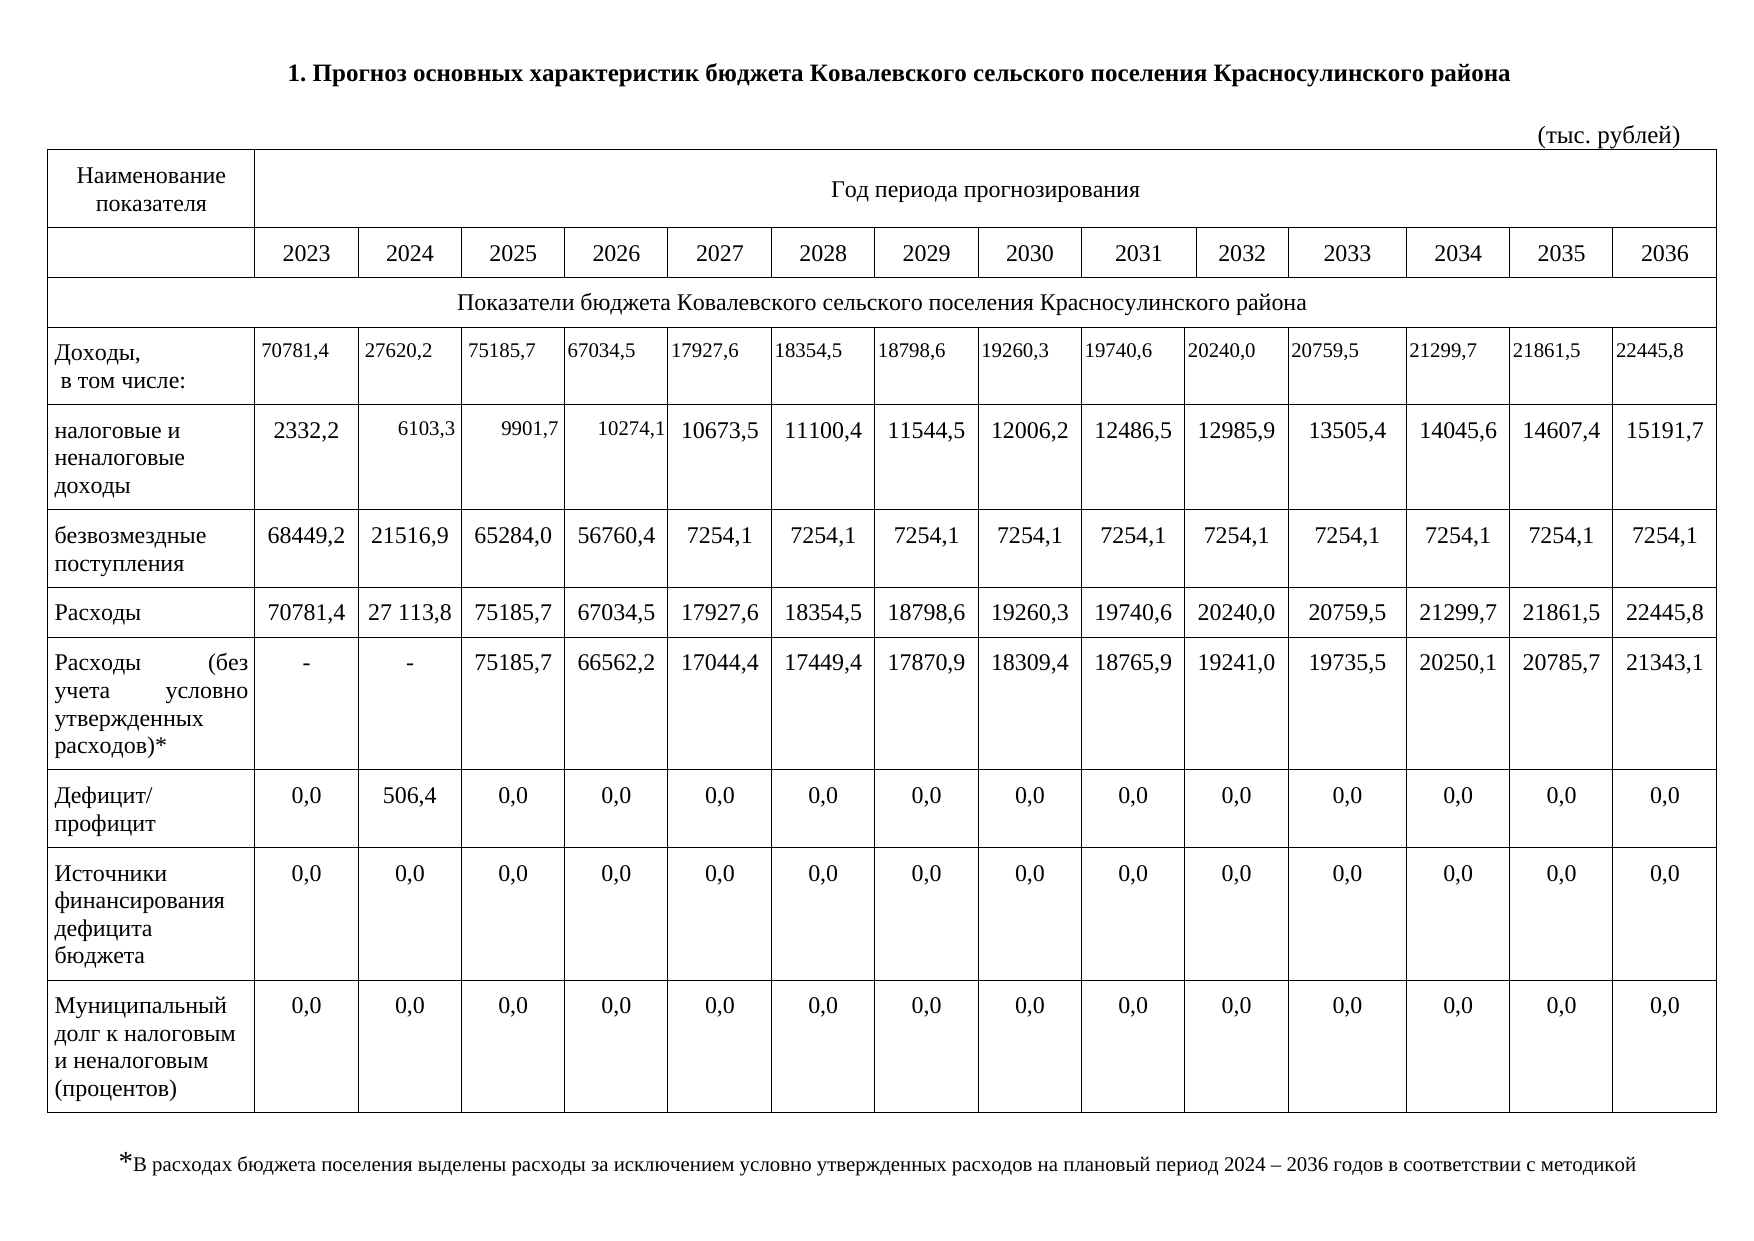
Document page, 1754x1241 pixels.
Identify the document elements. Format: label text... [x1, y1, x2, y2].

table_cell 0,0 [1407, 981, 1509, 1112]
table_cell 0,0 [668, 981, 771, 1112]
table_cell 2027 [668, 228, 771, 277]
table_cell 19740,6 [1082, 588, 1184, 637]
table_cell 2025 [462, 228, 564, 277]
table_cell 0,0 [565, 981, 667, 1112]
table_cell 0,0 [1613, 848, 1716, 979]
table_cell 0,0 [359, 848, 461, 979]
table_cell 17927,6 [668, 328, 771, 404]
table_cell Расходы [48, 588, 254, 637]
table_cell 0,0 [1613, 770, 1716, 847]
table_cell Муниципальный долг к налоговым и неналоговым (процентов) [48, 981, 254, 1112]
table_cell 7254,1 [1510, 510, 1612, 587]
table_cell 0,0 [1185, 848, 1288, 979]
table_cell 19260,3 [979, 328, 1081, 404]
table_cell 20250,1 [1407, 638, 1509, 769]
table_cell 2034 [1407, 228, 1509, 277]
table_cell 21299,7 [1407, 588, 1509, 637]
table_cell 0,0 [1082, 981, 1184, 1112]
table_cell 67034,5 [565, 328, 667, 404]
table_cell 14045,6 [1407, 405, 1509, 509]
table_cell 75185,7 [462, 588, 564, 637]
table_cell 20785,7 [1510, 638, 1612, 769]
text 1. Прогноз основных характеристик бюджета Ковалевского сельского поселения Красносулинского района [44, 58, 1680, 87]
table_cell 17870,9 [875, 638, 978, 769]
table_cell Доходы, в том числе: [48, 328, 254, 404]
table_cell 6103,3 [359, 405, 461, 509]
table_cell 0,0 [772, 770, 874, 847]
table_cell 70781,4 [255, 328, 358, 404]
table_cell 7254,1 [1613, 510, 1716, 587]
table_cell 2332,2 [255, 405, 358, 509]
table_cell 506,4 [359, 770, 461, 847]
table_cell 0,0 [668, 770, 771, 847]
table_cell 75185,7 [462, 328, 564, 404]
table_cell Дефицит/ профицит [48, 770, 254, 847]
table_cell 0,0 [1289, 770, 1406, 847]
text (тыс. рублей) [44, 121, 1680, 149]
table_cell 21861,5 [1510, 328, 1612, 404]
table_cell 7254,1 [1185, 510, 1288, 587]
table_cell 0,0 [1613, 981, 1716, 1112]
table_cell 0,0 [1185, 981, 1288, 1112]
table_cell налоговые и неналоговые доходы [48, 405, 254, 509]
table_cell 0,0 [668, 848, 771, 979]
table_cell 0,0 [875, 981, 978, 1112]
text *В расходах бюджета поселения выделены расходы за исключением условно утвержденных расходов на плановый период 2024 – 2036 годов в соответствии с методикой [44, 1144, 1680, 1178]
table_cell Показатели бюджета Ковалевского сельского поселения Красносулинского района [48, 278, 1716, 327]
table_cell 0,0 [1510, 770, 1612, 847]
table_cell 0,0 [1289, 981, 1406, 1112]
table_cell 0,0 [359, 981, 461, 1112]
table_cell 2036 [1613, 228, 1716, 277]
table_cell 19260,3 [979, 588, 1081, 637]
table_cell 18798,6 [875, 588, 978, 637]
table_cell 12006,2 [979, 405, 1081, 509]
table_cell 20240,0 [1185, 328, 1288, 404]
table_cell 0,0 [565, 770, 667, 847]
table_cell 7254,1 [979, 510, 1081, 587]
table_cell 0,0 [1407, 770, 1509, 847]
table_cell 0,0 [255, 770, 358, 847]
table_cell 19735,5 [1289, 638, 1406, 769]
table_cell 19241,0 [1185, 638, 1288, 769]
table_cell 18354,5 [772, 328, 874, 404]
table_cell 2031 [1082, 228, 1196, 277]
table_cell 70781,4 [255, 588, 358, 637]
table_cell 7254,1 [875, 510, 978, 587]
table_cell 2029 [875, 228, 978, 277]
table_cell 0,0 [462, 981, 564, 1112]
table_cell безвозмездные поступления [48, 510, 254, 587]
table_cell 0,0 [462, 770, 564, 847]
table_cell 0,0 [1082, 770, 1184, 847]
table_cell Источники финансирования дефицита бюджета [48, 848, 254, 979]
table_cell 56760,4 [565, 510, 667, 587]
table_cell 0,0 [462, 848, 564, 979]
table_cell 7254,1 [1289, 510, 1406, 587]
table_cell 18798,6 [875, 328, 978, 404]
table_cell 15191,7 [1613, 405, 1716, 509]
table_cell 17927,6 [668, 588, 771, 637]
table_header Наименование показателя [48, 150, 254, 227]
table_cell 17044,4 [668, 638, 771, 769]
table_cell 21299,7 [1407, 328, 1509, 404]
table_cell - [255, 638, 358, 769]
table_cell 27620,2 [359, 328, 461, 404]
table_cell 0,0 [255, 848, 358, 979]
table_cell 0,0 [255, 981, 358, 1112]
table_cell 20759,5 [1289, 588, 1406, 637]
table_cell 9901,7 [462, 405, 564, 509]
table_cell 21516,9 [359, 510, 461, 587]
table_cell 11544,5 [875, 405, 978, 509]
table_cell - [359, 638, 461, 769]
table_cell 0,0 [1510, 848, 1612, 979]
table_cell 2028 [772, 228, 874, 277]
table_cell 21343,1 [1613, 638, 1716, 769]
table_cell 0,0 [875, 770, 978, 847]
table_cell 0,0 [772, 981, 874, 1112]
table_cell 0,0 [979, 770, 1081, 847]
table_cell 0,0 [772, 848, 874, 979]
table_cell Расходы (без учета условно утвержденных расходов)* [48, 638, 254, 769]
table_cell 0,0 [875, 848, 978, 979]
table_cell 18354,5 [772, 588, 874, 637]
table_cell 11100,4 [772, 405, 874, 509]
table_cell 0,0 [565, 848, 667, 979]
table_cell 7254,1 [772, 510, 874, 587]
table_cell 10274,1 [565, 405, 667, 509]
table_cell 2032 [1197, 228, 1288, 277]
table_cell 65284,0 [462, 510, 564, 587]
table_cell 12985,9 [1185, 405, 1288, 509]
table_cell 27 113,8 [359, 588, 461, 637]
table_cell 2023 [255, 228, 358, 277]
table_cell 2035 [1510, 228, 1612, 277]
table_cell 7254,1 [1407, 510, 1509, 587]
table_cell 2024 [359, 228, 461, 277]
table_cell 13505,4 [1289, 405, 1406, 509]
table_cell 66562,2 [565, 638, 667, 769]
table_cell 7254,1 [668, 510, 771, 587]
table_cell 14607,4 [1510, 405, 1612, 509]
table_cell 20240,0 [1185, 588, 1288, 637]
table_cell 0,0 [1185, 770, 1288, 847]
table_cell 7254,1 [1082, 510, 1184, 587]
table_cell 18765,9 [1082, 638, 1184, 769]
table_header Год периода прогнозирования [255, 150, 1716, 227]
table_cell 2033 [1289, 228, 1406, 277]
table_cell 10673,5 [668, 405, 771, 509]
table_cell 2030 [979, 228, 1081, 277]
table_cell 2026 [565, 228, 667, 277]
table_cell 22445,8 [1613, 588, 1716, 637]
table_cell 20759,5 [1289, 328, 1406, 404]
table_cell 0,0 [1510, 981, 1612, 1112]
table_cell 22445,8 [1613, 328, 1716, 404]
table_cell 75185,7 [462, 638, 564, 769]
table_cell 12486,5 [1082, 405, 1184, 509]
table_cell 0,0 [979, 981, 1081, 1112]
table_cell 0,0 [979, 848, 1081, 979]
table_cell 67034,5 [565, 588, 667, 637]
table_cell 18309,4 [979, 638, 1081, 769]
table_cell 0,0 [1289, 848, 1406, 979]
table_cell 68449,2 [255, 510, 358, 587]
table_cell 0,0 [1082, 848, 1184, 979]
table_cell 0,0 [1407, 848, 1509, 979]
table_cell 21861,5 [1510, 588, 1612, 637]
table_cell 17449,4 [772, 638, 874, 769]
table_cell [48, 228, 254, 277]
table_cell 19740,6 [1082, 328, 1184, 404]
